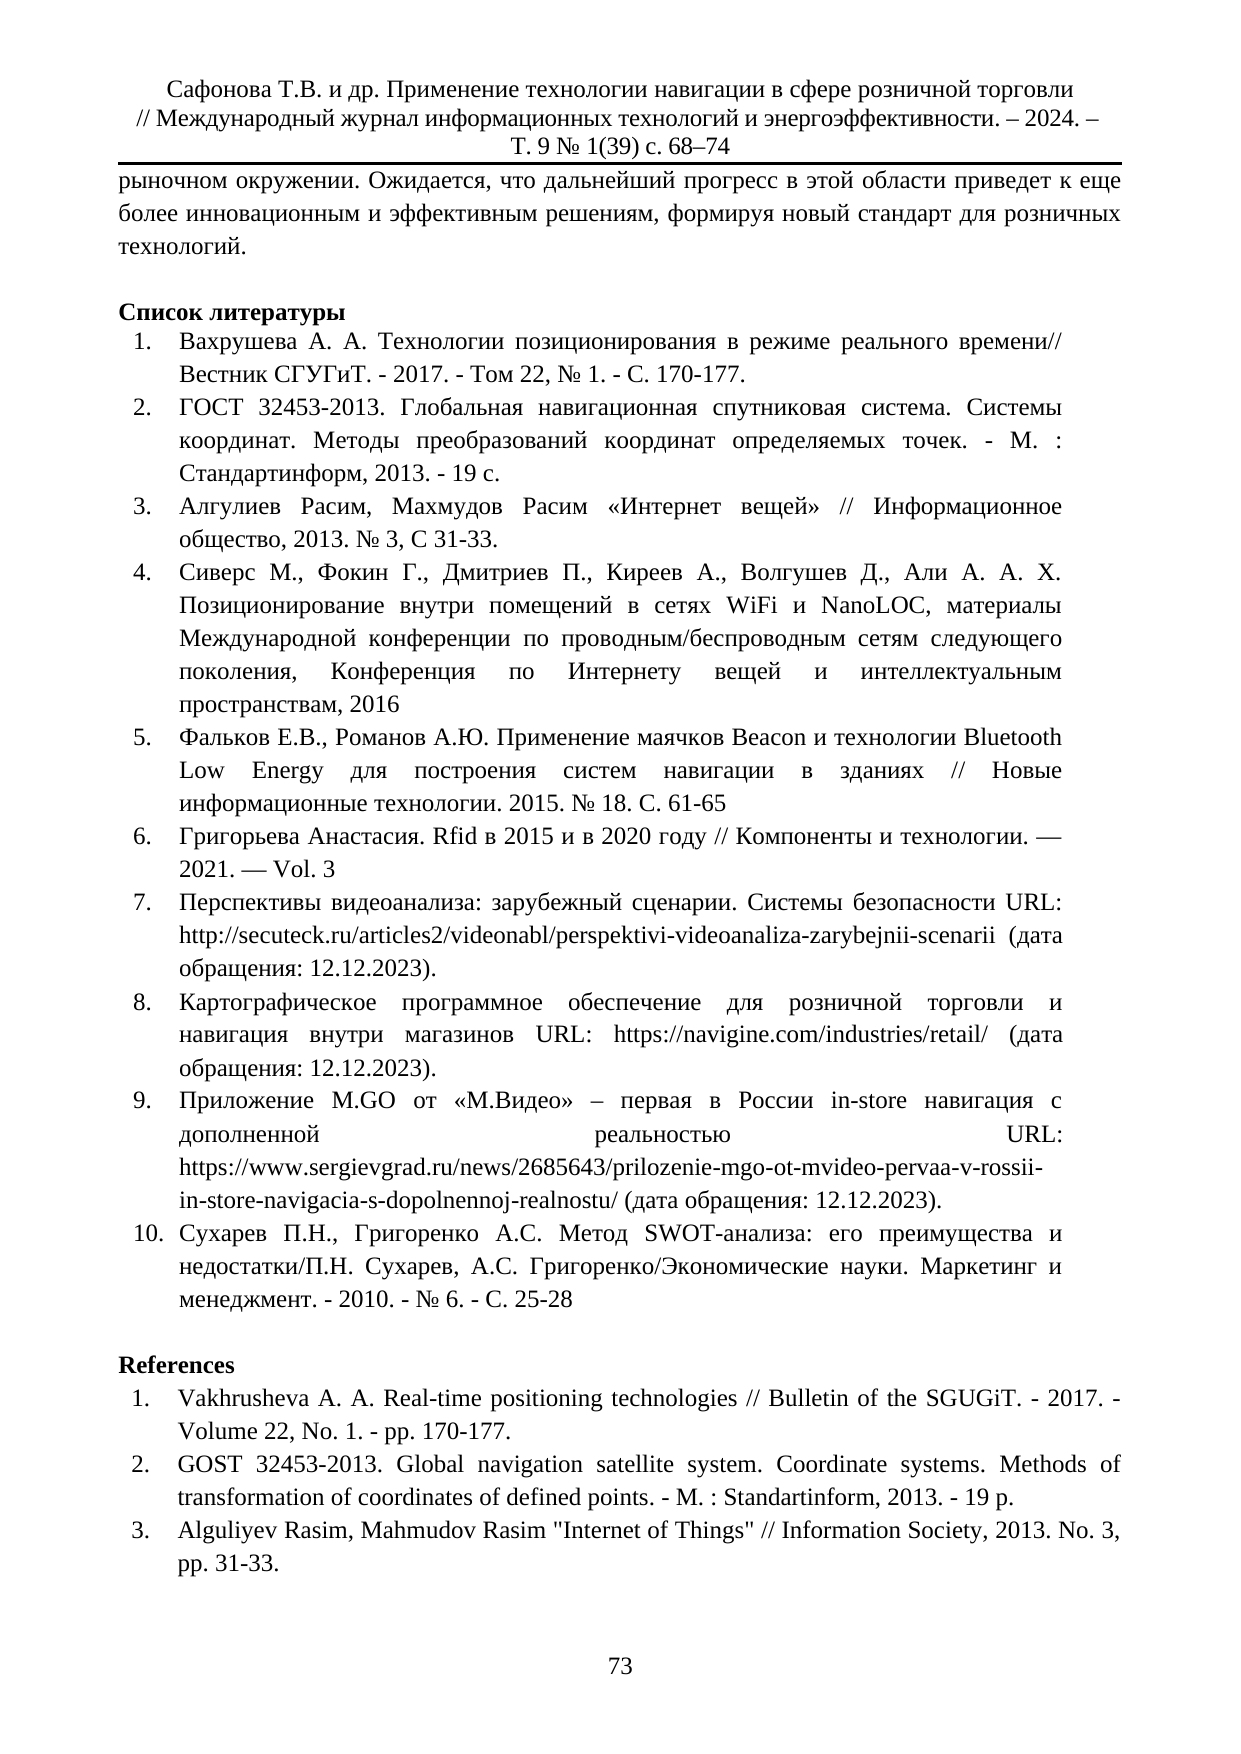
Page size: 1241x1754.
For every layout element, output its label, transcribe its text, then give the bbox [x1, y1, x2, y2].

list GOST 32453-2013. Global navigation satellite system. Coordinate systems. Methods of transformation of coordinates of defined points. - M. : Standartinform, 2013. - 19 p. [131, 1449, 1122, 1511]
list Сухарев П.Н., Григоренко А.С. Метод SWOT-анализа: его преимущества и недостатки/П.Н. Сухарев, А.С. Григоренко/Экономические науки. Маркетинг и менеджмент. - 2010. - № 6. - С. 25-28 [133, 1218, 1063, 1312]
list Алгулиев Расим, Махмудов Расим «Интернет вещей» // Информационное общество, 2013. № 3, С 31-33. [133, 491, 1063, 553]
list Вахрушева А. А. Технологии позиционирования в режиме реального времени// Вестник СГУГиТ. - 2017. - Том 22, № 1. - С. 170-177. [133, 326, 1063, 388]
text Список литературы [118, 297, 1122, 326]
list Перспективы видеоанализа: зарубежный сценарии. Системы безопасности URL: http://secuteck.ru/articles2/videonabl/perspektivi-videoanaliza-zarybejnii-scenarii (дата обращения: 12.12.2023). [133, 887, 1063, 982]
text References [118, 1350, 1122, 1378]
list Vakhrusheva A. A. Real-time positioning technologies // Bulletin of the SGUGiT. - 2017. - Volume 22, No. 1. - pp. 170-177. [131, 1383, 1122, 1444]
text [118, 165, 1122, 260]
list ГОСТ 32453-2013. Глобальная навигационная спутниковая система. Системы координат. Методы преобразований координат определяемых точек. - М. : Стандартинформ, 2013. - 19 с. [133, 392, 1063, 487]
list Сиверс М., Фокин Г., Дмитриев П., Киреев А., Волгушев Д., Али А. А. Х. Позиционирование внутри помещений в сетях WiFi и NanoLOC, материалы Международной конференции по проводным/беспроводным сетям следующего поколения, Конференция по Интернету вещей и интеллектуальным пространствам, 2016 [133, 557, 1063, 718]
list Фальков Е.В., Романов А.Ю. Применение маячков Beacon и технологии Bluetooth Low Energy для построения систем навигации в зданиях // Новые информационные технологии. 2015. № 18. С. 61-65 [133, 722, 1063, 817]
list Alguliyev Rasim, Mahmudov Rasim "Internet of Things" // Information Society, 2013. No. 3, pp. 31-33. [131, 1515, 1122, 1577]
list Приложение M.GO от «М.Видео» – первая в России in-store навигация с дополненной реальностью URL: https://www.sergievgrad.ru/news/2685643/prilozenie-mgo-ot-mvideo-pervaa-v-rossii-in-store-navigacia-s-dopolnennoj-realnostu/ (дата обращения: 12.12.2023). [133, 1086, 1063, 1213]
list Картографическое программное обеспечение для розничной торговли и навигация внутри магазинов URL: https://navigine.com/industries/retail/ (дата обращения: 12.12.2023). [133, 987, 1063, 1081]
list Григорьева Анастасия. Rfid в 2015 и в 2020 году // Компоненты и технологии. — 2021. — Vol. 3 [133, 821, 1063, 883]
